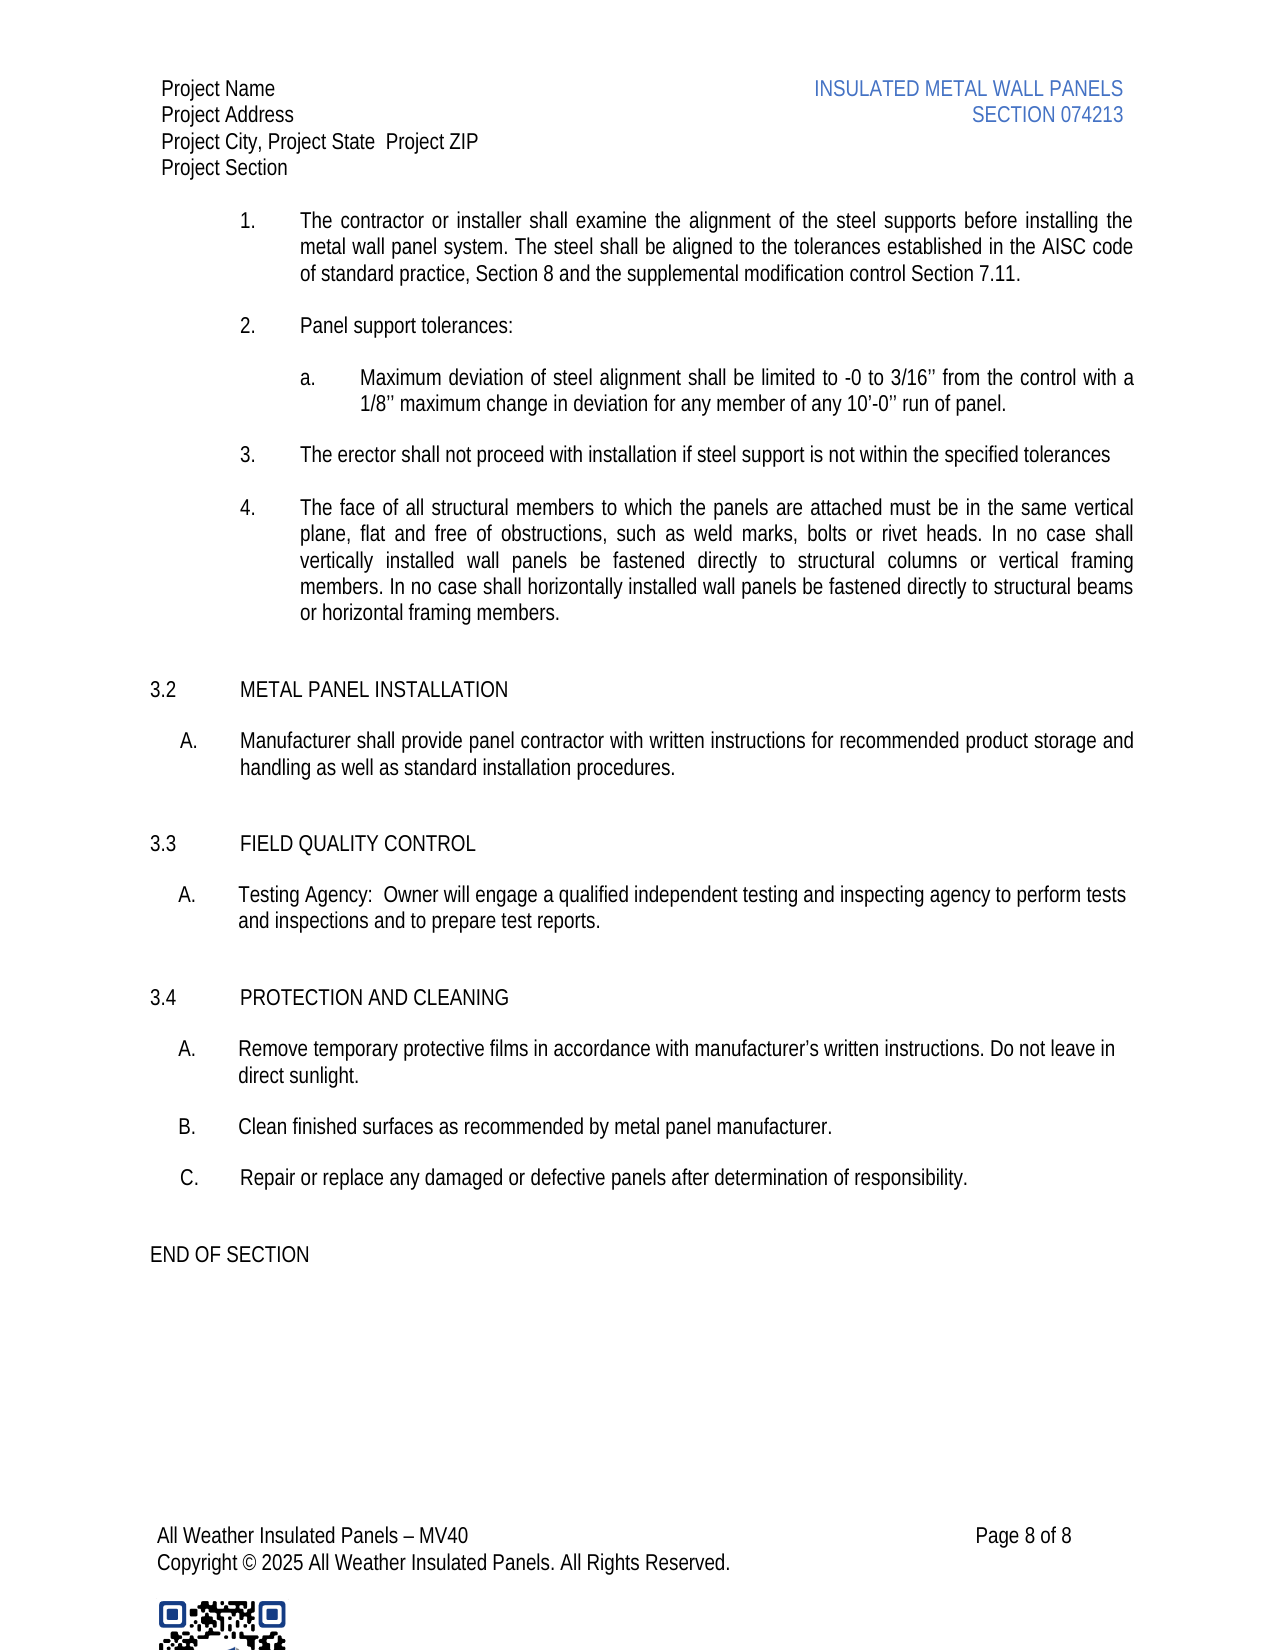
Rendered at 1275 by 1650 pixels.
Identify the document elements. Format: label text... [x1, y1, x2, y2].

text The face of all structural members to which the panels are attached must be in the same vertical plane, flat and free of obstructions, such as weld marks, bolts or rivet heads. In no case shall vertically installed wall panels be fastened directly to structural columns or vertical framing members. In no case shall horizontally installed wall panels be fastened directly to structural beams or horizontal framing members. [240, 494, 1134, 626]
text The erector shall not proceed with installation if steel support is not within the specified tolerances [240, 441, 1134, 468]
text Manufacturer shall provide panel contractor with written instructions for recommended product storage and handling as well as standard installation procedures. [180, 727, 1134, 780]
text END OF SECTION [150, 1241, 1134, 1267]
text Metal Panel Installation [150, 676, 1134, 702]
text Repair or replace any damaged or defective panels after determination of responsibility. [180, 1164, 1134, 1191]
text The contractor or installer shall examine the alignment of the steel supports before installing the metal wall panel system. The steel shall be aligned to the tolerances established in the AISC code of standard practice, Section 8 and the supplemental modification control Section 7.11. [240, 207, 1134, 286]
text Clean finished surfaces as recommended by metal panel manufacturer. [178, 1113, 1134, 1139]
picture [155, 1597, 289, 1650]
text Panel support tolerances: [240, 312, 1134, 338]
text Testing Agency: Owner will engage a qualified independent testing and inspecting agency to perform tests and inspections and to prepare test reports. [178, 881, 1134, 934]
text FIELD QUALITY CONTROL [150, 830, 1134, 856]
text PROTECTION AND CLEANING [150, 984, 1134, 1010]
text Remove temporary protective films in accordance with manufacturer’s written instructions. Do not leave in direct sunlight. [178, 1035, 1134, 1088]
text Maximum deviation of steel alignment shall be limited to -0 to 3/16’’ from the control with a 1/8’’ maximum change in deviation for any member of any 10’-0’’ run of panel. [300, 363, 1134, 416]
